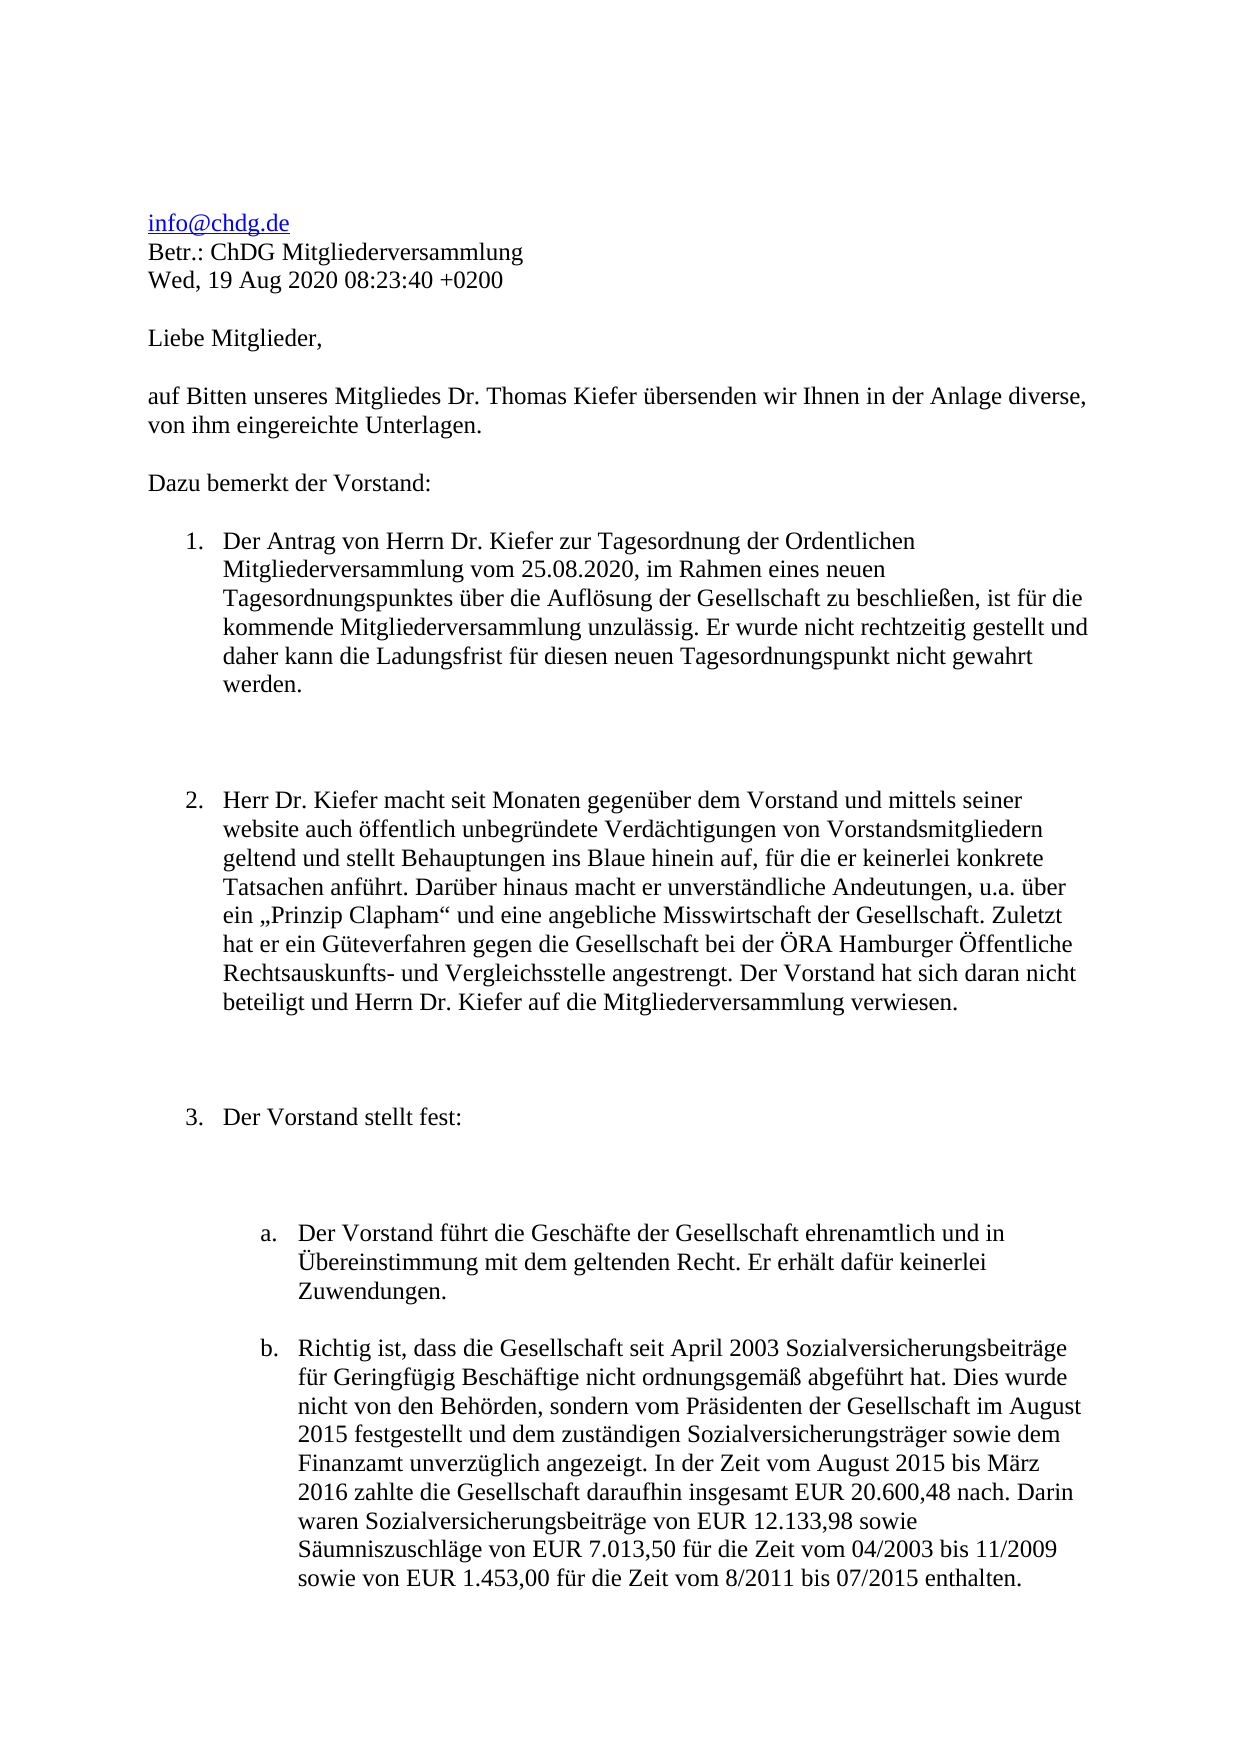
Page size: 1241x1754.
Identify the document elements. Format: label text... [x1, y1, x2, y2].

text Dazu bemerkt der Vorstand: [148, 468, 1093, 497]
list Der Vorstand führt die Geschäfte der Gesellschaft ehrenamtlich und in Übereinstimmung mit dem geltenden Recht. Er erhält dafür keinerlei Zuwendungen. [260, 1218, 1093, 1304]
list Der Vorstand stellt fest: [185, 1102, 1093, 1131]
list Herr Dr. Kiefer macht seit Monaten gegenüber dem Vorstand und mittels seiner website auch öffentlich unbegründete Verdächtigungen von Vorstandsmitgliedern geltend und stellt Behauptungen ins Blaue hinein auf, für die er keinerlei konkrete Tatsachen anführt. Darüber hinaus macht er unverständliche Andeutungen, u.a. über ein „Prinzip Clapham“ und eine angebliche Misswirtschaft der Gesellschaft. Zuletzt hat er ein Güteverfahren gegen die Gesellschaft bei der ÖRA Hamburger Öffentliche Rechtsauskunfts- und Vergleichsstelle angestrengt. Der Vorstand hat sich daran nicht beteiligt und Herrn Dr. Kiefer auf die Mitgliederversammlung verwiesen. [185, 785, 1093, 1015]
list Der Antrag von Herrn Dr. Kiefer zur Tagesordnung der Ordentlichen Mitgliederversammlung vom 25.08.2020, im Rahmen eines neuen Tagesordnungspunktes über die Auflösung der Gesellschaft zu beschließen, ist für die kommende Mitgliederversammlung unzulässig. Er wurde nicht rechtzeitig gestellt und daher kann die Ladungsfrist für diesen neuen Tagesordnungspunkt nicht gewahrt werden. [185, 526, 1093, 698]
text auf Bitten unseres Mitgliedes Dr. Thomas Kiefer übersenden wir Ihnen in der Anlage diverse, von ihm eingereichte Unterlagen. [148, 381, 1093, 439]
text info@chdg.de Betr.: ChDG Mitgliederversammlung Wed, 19 Aug 2020 08:23:40 +0200 [148, 208, 1093, 294]
list Richtig ist, dass die Gesellschaft seit April 2003 Sozialversicherungsbeiträge für Geringfügig Beschäftige nicht ordnungsgemäß abgeführt hat. Dies wurde nicht von den Behörden, sondern vom Präsidenten der Gesellschaft im August 2015 festgestellt und dem zuständigen Sozialversicherungsträger sowie dem Finanzamt unverzüglich angezeigt. In der Zeit vom August 2015 bis März 2016 zahlte die Gesellschaft daraufhin insgesamt EUR 20.600,48 nach. Darin waren Sozialversicherungsbeiträge von EUR 12.133,98 sowie Säumniszuschläge von EUR 7.013,50 für die Zeit vom 04/2003 bis 11/2009 sowie von EUR 1.453,00 für die Zeit vom 8/2011 bis 07/2015 enthalten. [260, 1333, 1093, 1592]
text Liebe Mitglieder, [148, 323, 1093, 352]
